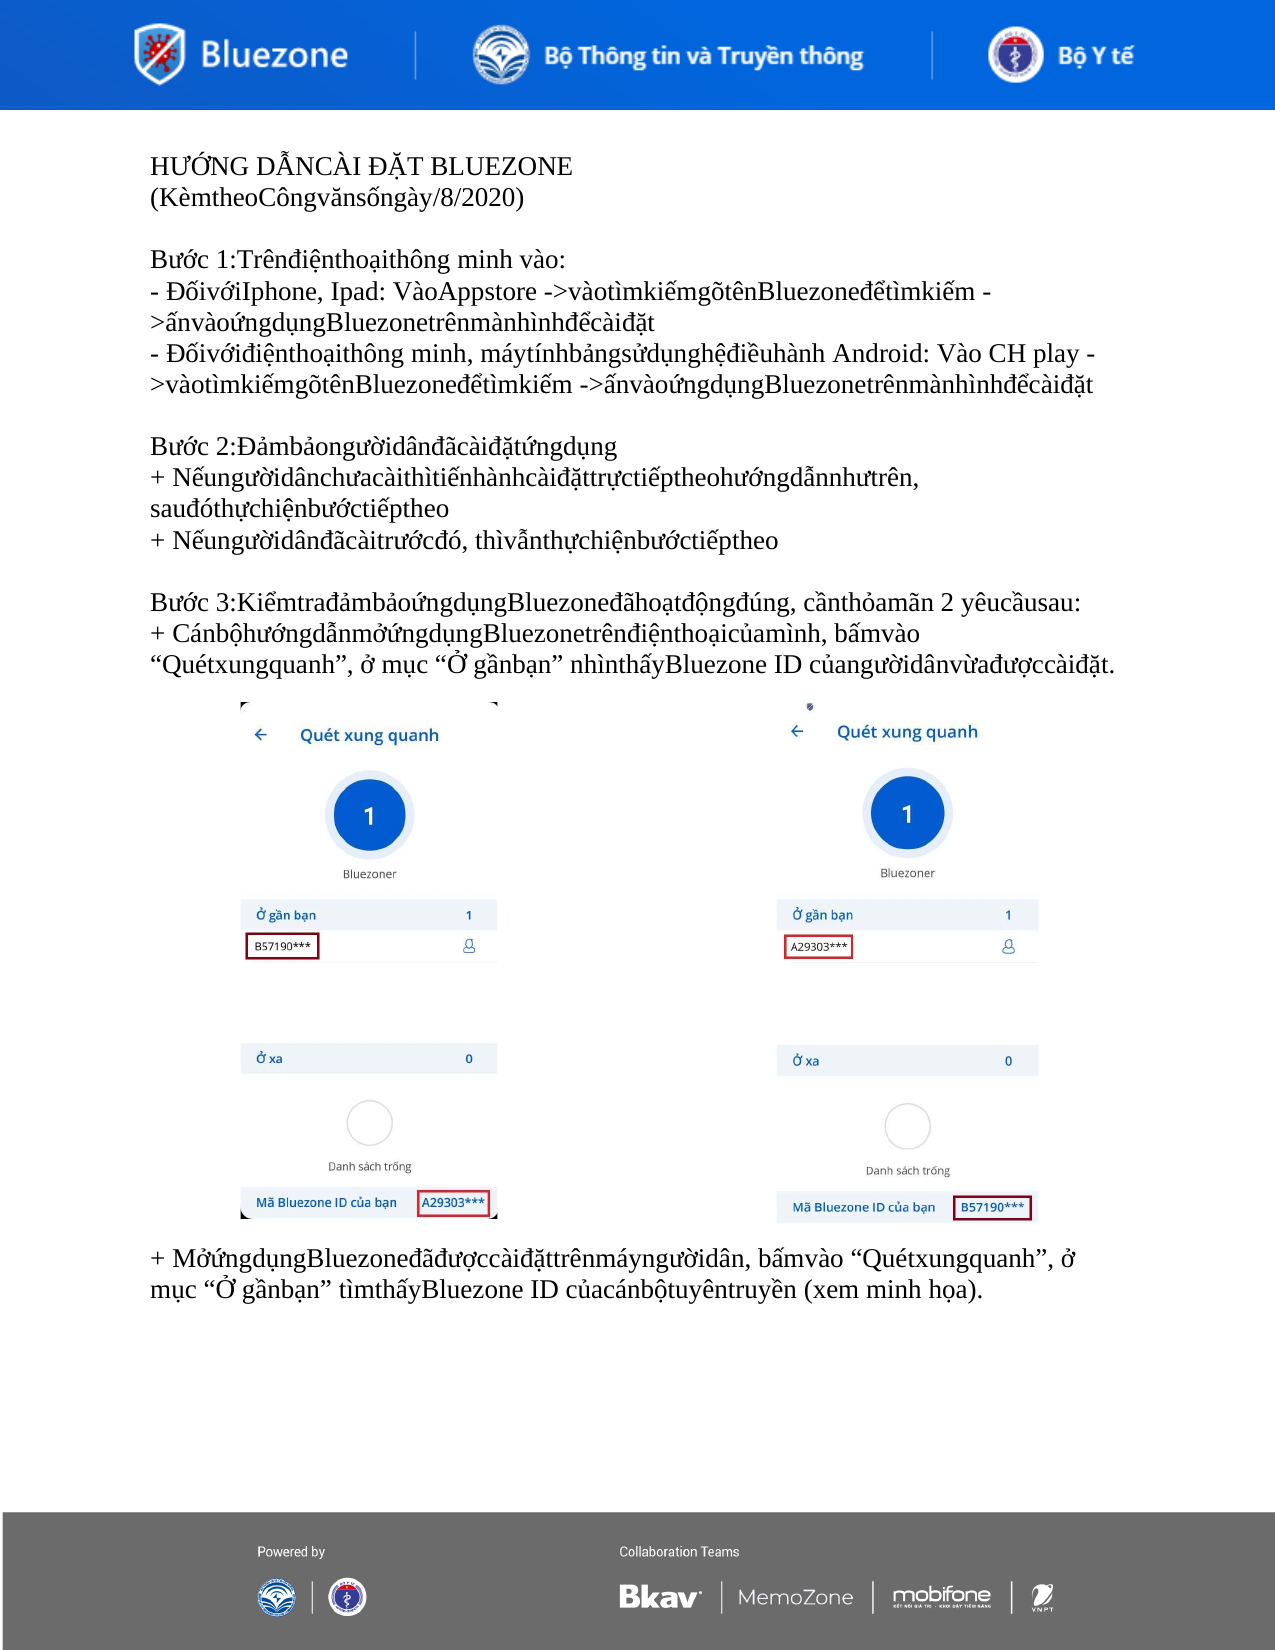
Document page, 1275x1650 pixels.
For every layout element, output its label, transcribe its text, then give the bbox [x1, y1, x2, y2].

text (KèmtheoCôngvănsốngày/8/2020) [150, 181, 1125, 212]
text Bước 1:Trênđiệnthoạithông minh vào: [150, 243, 1125, 274]
picture [776, 698, 1039, 1224]
text + Nếungườidânchưacàithìtiếnhànhcàiđặttrựctiếptheohướngdẫnnhưtrên, sauđóthựchiệnbướctiếptheo [150, 461, 1125, 524]
picture [2, 1511, 1275, 1650]
picture [0, 0, 1275, 110]
text + Nếungườidânđãcàitrướcđó, thìvẫnthựchiệnbướctiếptheo [150, 524, 1125, 555]
text HƯỚNG DẪNCÀI ĐẶT BLUEZONE [150, 150, 1125, 181]
picture [240, 702, 498, 1219]
text - ĐốivớiIphone, Ipad: VàoAppstore ->vàotìmkiếmgõtênBluezoneđểtìmkiếm ->ấnvàoứngdụngBluezonetrênmànhìnhđểcàiđặt [150, 274, 1125, 337]
text Bước 2:Đảmbảongườidânđãcàiđặtứngdụng [150, 430, 1125, 461]
text - Đốivớiđiệnthoạithông minh, máytínhbảngsửdụnghệđiềuhành Android: Vào CH play ->vàotìmkiếmgõtênBluezoneđểtìmkiếm ->ấnvàoứngdụngBluezonetrênmànhìnhđểcàiđặt [150, 337, 1125, 399]
text Bước 3:KiểmtrađảmbảoứngdụngBluezoneđãhoạtđộngđúng, cầnthỏamãn 2 yêucầusau: [150, 586, 1125, 617]
text + CánbộhướngdẫnmởứngdụngBluezonetrênđiệnthoạicủamình, bấmvào “Quétxungquanh”, ở mục “Ở gầnbạn” nhìnthấyBluezone ID củangườidânvừađượccàiđặt. [150, 617, 1125, 679]
